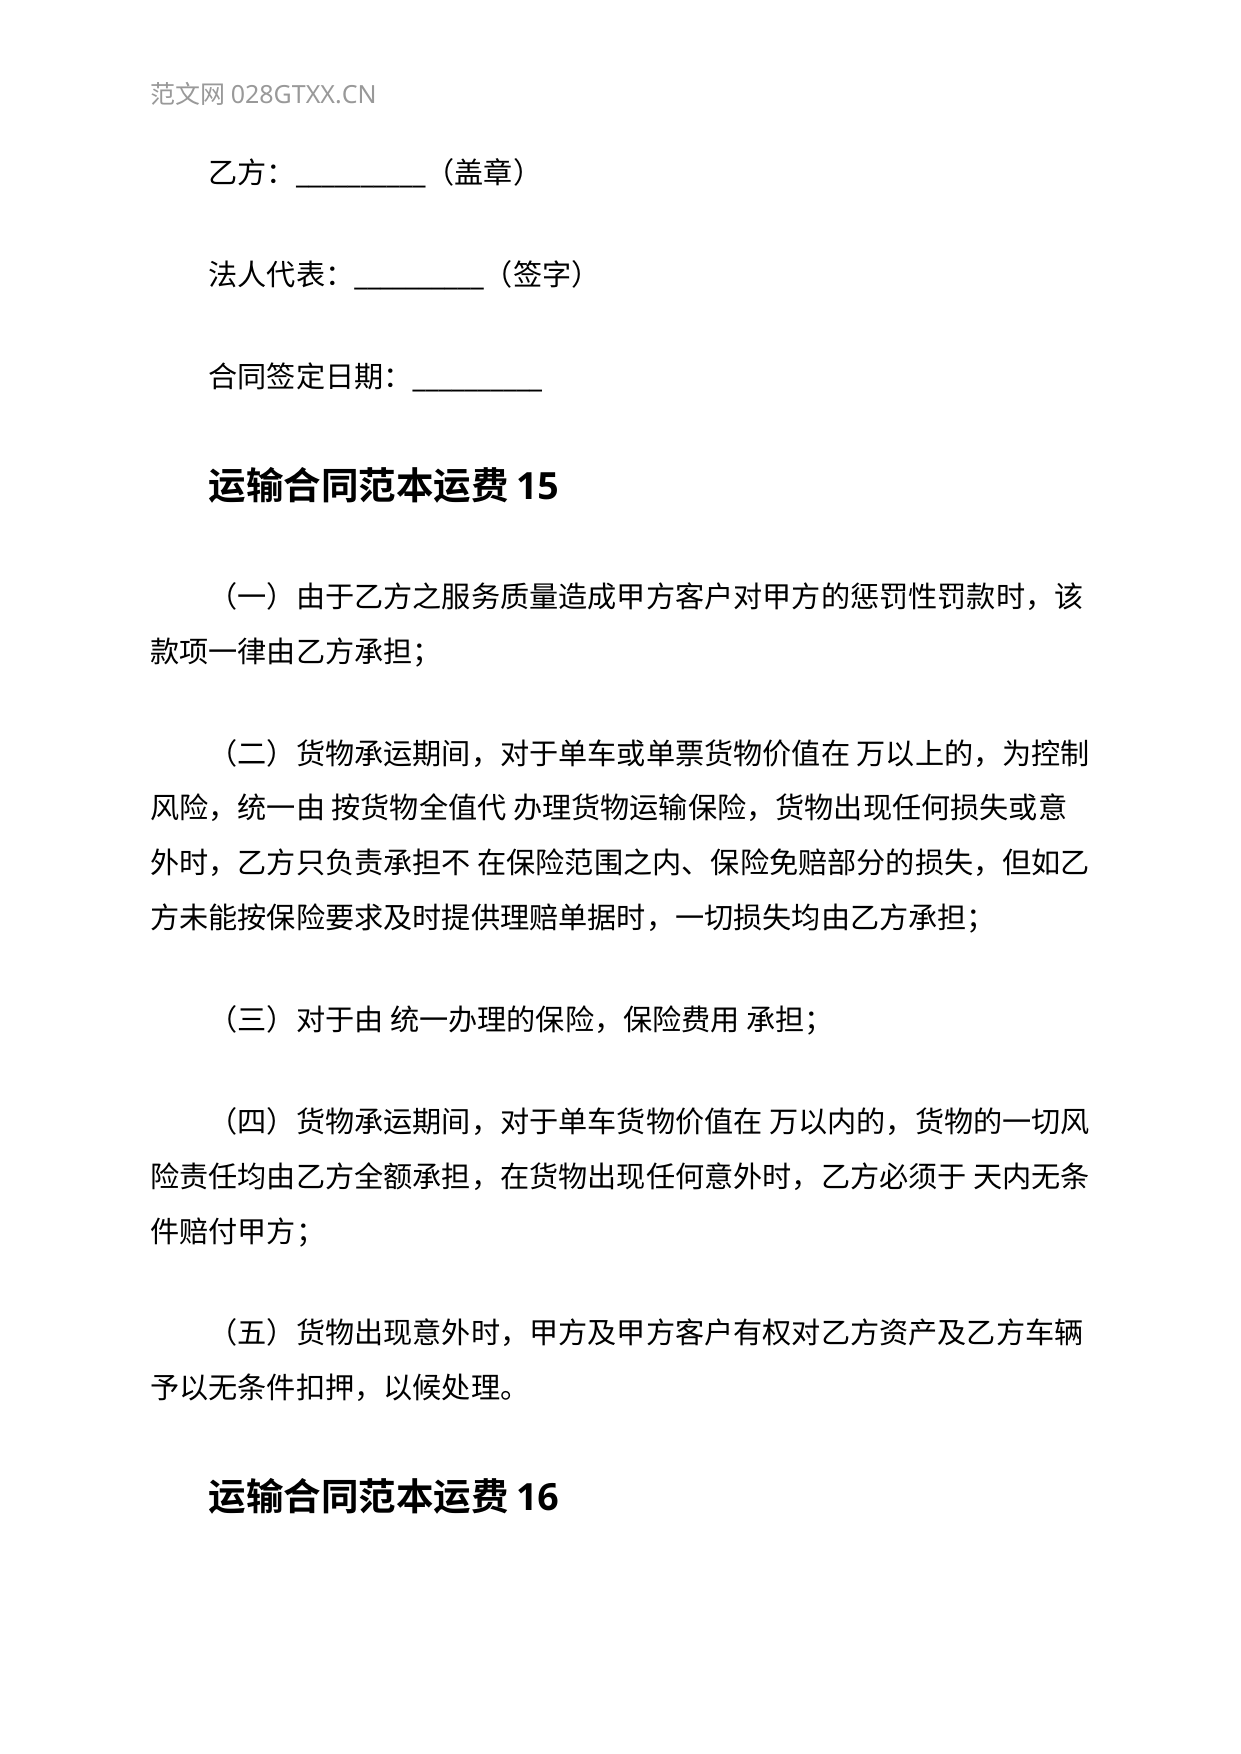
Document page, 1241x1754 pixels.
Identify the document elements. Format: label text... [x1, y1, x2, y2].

text （五）货物出现意外时，甲方及甲方客户有权对乙方资产及乙方车辆予以无条件扣押，以候处理。 [150, 1310, 1090, 1407]
text 运输合同范本运费15 [150, 456, 1090, 510]
text （四）货物承运期间，对于单车货物价值在 万以内的，货物的一切风险责任均由乙方全额承担，在货物出现任何意外时，乙方必须于 天内无条件赔付甲方； [150, 1098, 1090, 1251]
text 法人代表：__________（签字） [150, 252, 1090, 294]
text 乙方：__________（盖章） [150, 150, 1090, 192]
text 运输合同范本运费16 [150, 1467, 1090, 1521]
text （二）货物承运期间，对于单车或单票货物价值在 万以上的，为控制风险，统一由 按货物全值代 办理货物运输保险，货物出现任何损失或意外时，乙方只负责承担不 在保险范围之内、保险免赔部分的损失，但如乙方未能按保险要求及时提供理赔单据时，一切损失均由乙方承担； [150, 730, 1090, 937]
text （一）由于乙方之服务质量造成甲方客户对甲方的惩罚性罚款时，该款项一律由乙方承担； [150, 573, 1090, 671]
text （三）对于由 统一办理的保险，保险费用 承担； [150, 997, 1090, 1039]
text 合同签定日期：__________ [150, 354, 1090, 396]
